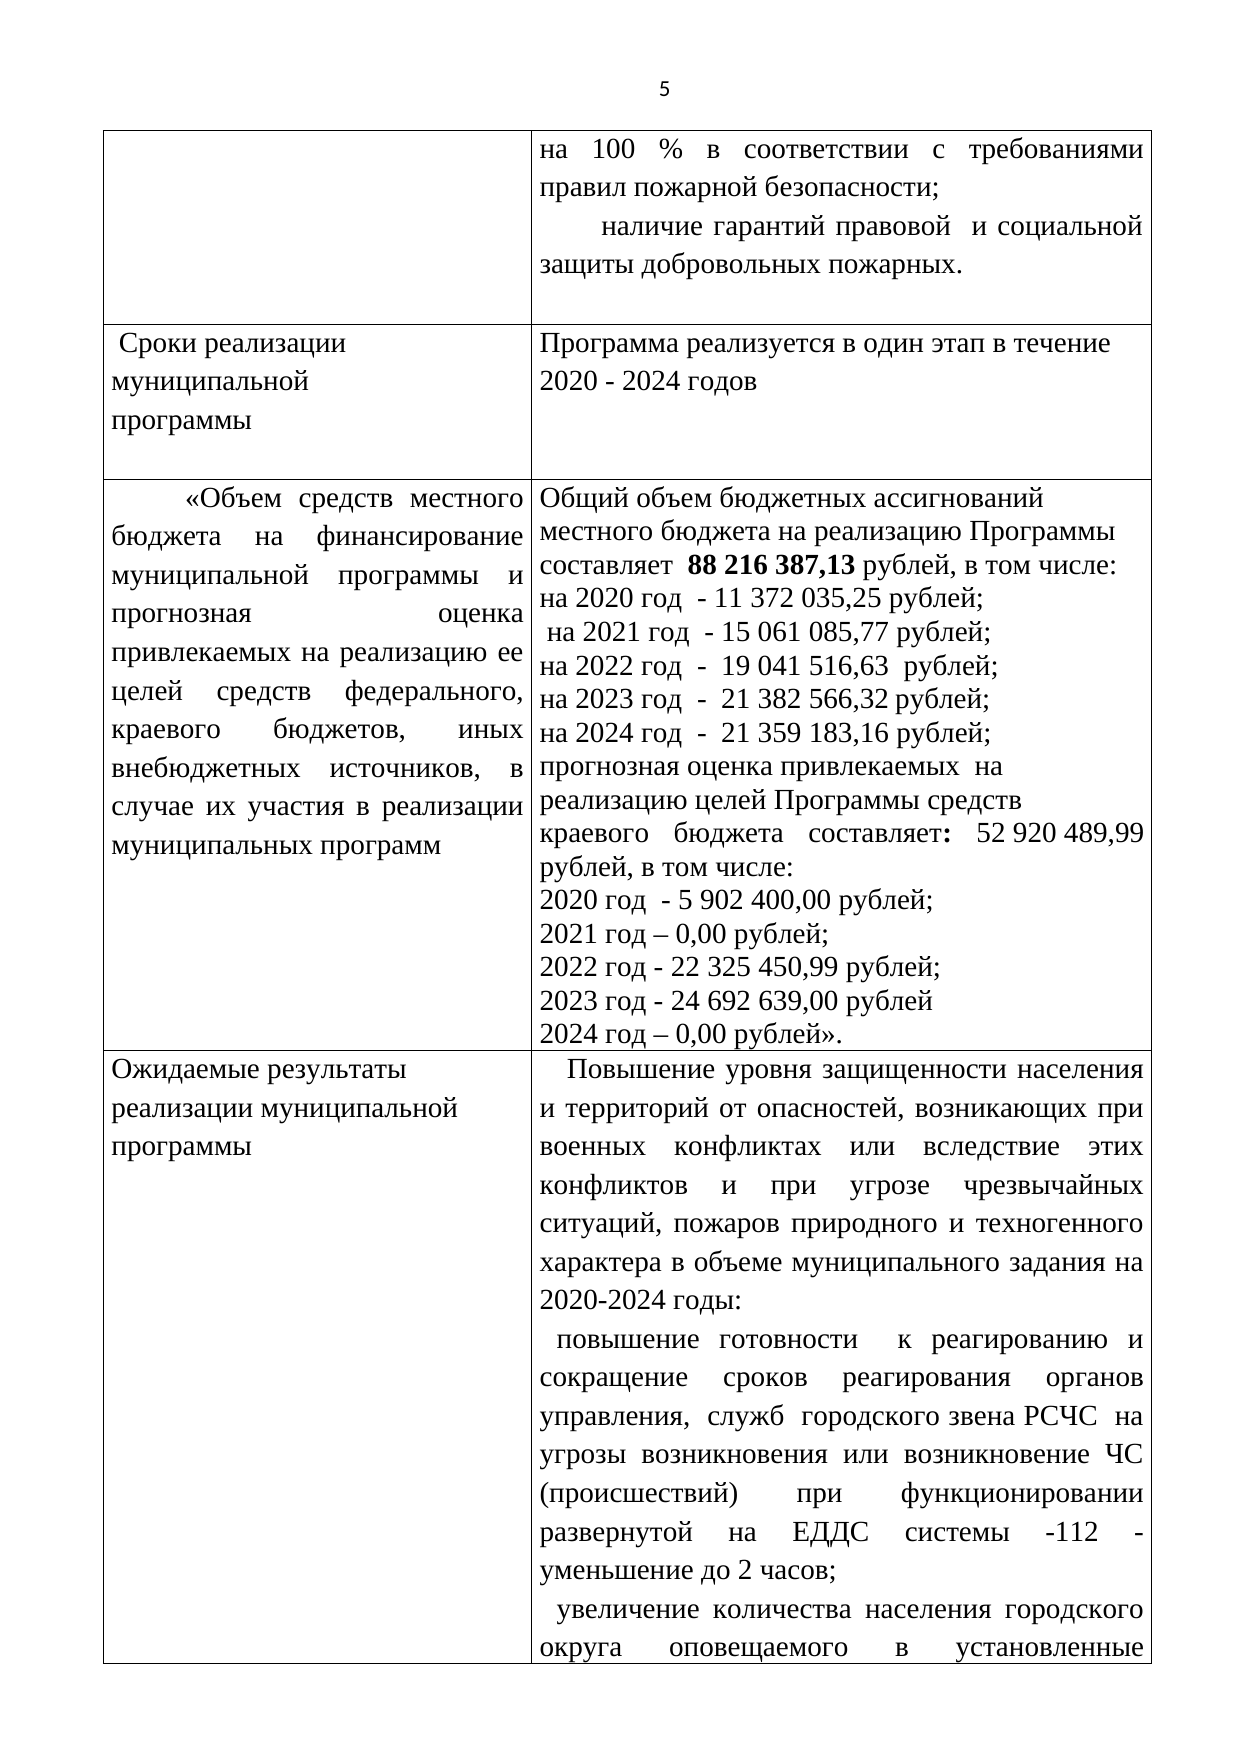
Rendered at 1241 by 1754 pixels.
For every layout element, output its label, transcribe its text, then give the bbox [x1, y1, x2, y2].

table_cell Сроки реализации муниципальной программы [104, 325, 531, 479]
table_cell Программа реализуется в один этап в течение 2020 - 2024 годов [532, 325, 1151, 479]
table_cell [104, 131, 531, 324]
table_cell «Объем средств местного бюджета на финансирование муниципальной программы и прогнозная оценка привлекаемых на реализацию ее целей средств федерального, краевого бюджетов, иных внебюджетных источников, в случае их участия в реализации муниципальных программ [104, 480, 531, 1050]
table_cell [104, 1051, 531, 1663]
table_cell Общий объем бюджетных ассигнований местного бюджета на реализацию Программы составляет 88 216 387,13 рублей, в том числе: на 2020 год - 11 372 035,25 рублей; на 2021 год - 15 061 085,77 рублей; на 2022 год - 19 041 516,63 рублей; на 2023 год - 21 382 566,32 рублей; на 2024 год - 21 359 183,16 рублей; прогнозная оценка привлекаемых на реализацию целей Программы средств краевого бюджета составляет: 52 920 489,99 рублей, в том числе: 2020 год - 5 902 400,00 рублей; 2021 год – 0,00 рублей; 2022 год - 22 325 450,99 рублей; 2023 год - 24 692 639,00 рублей 2024 год – 0,00 рублей». [532, 480, 1151, 1050]
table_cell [532, 1051, 1151, 1663]
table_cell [532, 131, 1151, 324]
